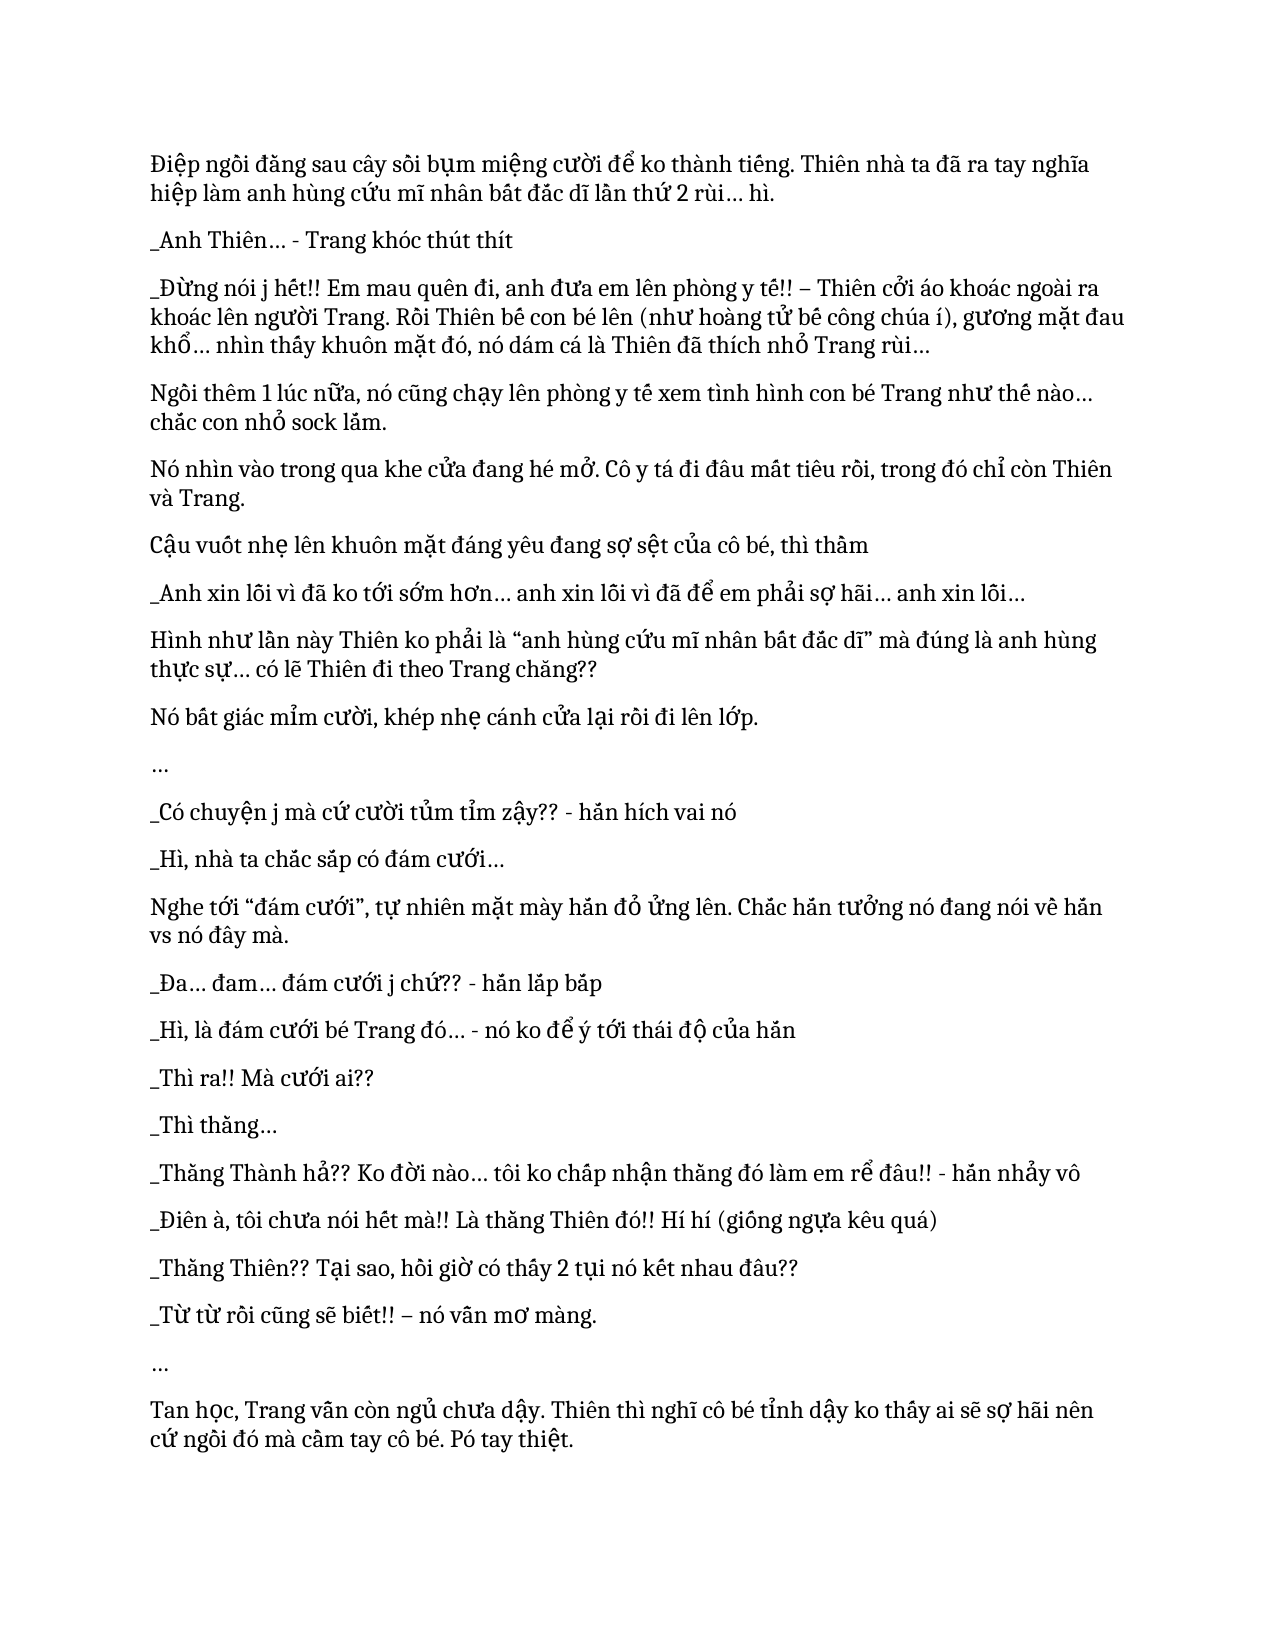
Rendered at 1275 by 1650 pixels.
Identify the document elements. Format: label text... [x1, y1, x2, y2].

text … [150, 1349, 1125, 1377]
text _Thằng Thành hả?? Ko đời nào… tôi ko chấp nhận thằng đó làm em rể đâu!! - hắn nhảy vô [150, 1159, 1125, 1187]
text _Từ từ rồi cũng sẽ biết!! – nó vẫn mơ màng. [150, 1301, 1125, 1330]
text Hình như lần này Thiên ko phải là “anh hùng cứu mĩ nhân bất đắc dĩ” mà đúng là anh hùng thực sự… có lẽ Thiên đi theo Trang chăng?? [150, 626, 1125, 684]
text Ngồi thêm 1 lúc nữa, nó cũng chạy lên phòng y tế xem tình hình con bé Trang như thế nào… chắc con nhỏ sock lắm. [150, 379, 1125, 436]
text _Đa… đam… đám cưới j chứ?? - hắn lắp bắp [150, 969, 1125, 997]
text Tan học, Trang vẫn còn ngủ chưa dậy. Thiên thì nghĩ cô bé tỉnh dậy ko thấy ai sẽ sợ hãi nên cứ ngồi đó mà cầm tay cô bé. Pó tay thiệt. [150, 1396, 1125, 1454]
text _Có chuyện j mà cứ cười tủm tỉm zậy?? - hắn hích vai nó [150, 797, 1125, 826]
text _Hì, nhà ta chắc sắp có đám cưới… [150, 845, 1125, 874]
text _Điên à, tôi chưa nói hết mà!! Là thằng Thiên đó!! Hí hí (giống ngựa kêu quá) [150, 1206, 1125, 1235]
text _Thằng Thiên?? Tại sao, hồi giờ có thấy 2 tụi nó kết nhau đâu?? [150, 1254, 1125, 1282]
text … [150, 750, 1125, 779]
text Điệp ngồi đằng sau cây sồi bụm miệng cười để ko thành tiếng. Thiên nhà ta đã ra tay nghĩa hiệp làm anh hùng cứu mĩ nhân bất đắc dĩ lần thứ 2 rùi… hì. [150, 150, 1125, 207]
text Nó bất giác mỉm cười, khép nhẹ cánh cửa lại rồi đi lên lớp. [150, 702, 1125, 731]
text _Anh Thiên… - Trang khóc thút thít [150, 226, 1125, 255]
text Cậu vuốt nhẹ lên khuôn mặt đáng yêu đang sợ sệt của cô bé, thì thầm [150, 531, 1125, 560]
text _Hì, là đám cưới bé Trang đó… - nó ko để ý tới thái độ của hắn [150, 1016, 1125, 1045]
text _Thì ra!! Mà cưới ai?? [150, 1064, 1125, 1092]
text _Thì thằng… [150, 1111, 1125, 1140]
text _Đừng nói j hết!! Em mau quên đi, anh đưa em lên phòng y tế!! – Thiên cởi áo khoác ngoài ra khoác lên người Trang. Rồi Thiên bế con bé lên (như hoàng tử bế công chúa í), gương mặt đau khổ… nhìn thấy khuôn mặt đó, nó dám cá là Thiên đã thích nhỏ Trang rùi… [150, 274, 1125, 360]
text Nó nhìn vào trong qua khe cửa đang hé mở. Cô y tá đi đâu mất tiêu rồi, trong đó chỉ còn Thiên và Trang. [150, 455, 1125, 512]
text Nghe tới “đám cưới”, tự nhiên mặt mày hắn đỏ ửng lên. Chắc hắn tưởng nó đang nói về hắn vs nó đây mà. [150, 892, 1125, 950]
text _Anh xin lỗi vì đã ko tới sớm hơn… anh xin lỗi vì đã để em phải sợ hãi… anh xin lỗi… [150, 579, 1125, 607]
